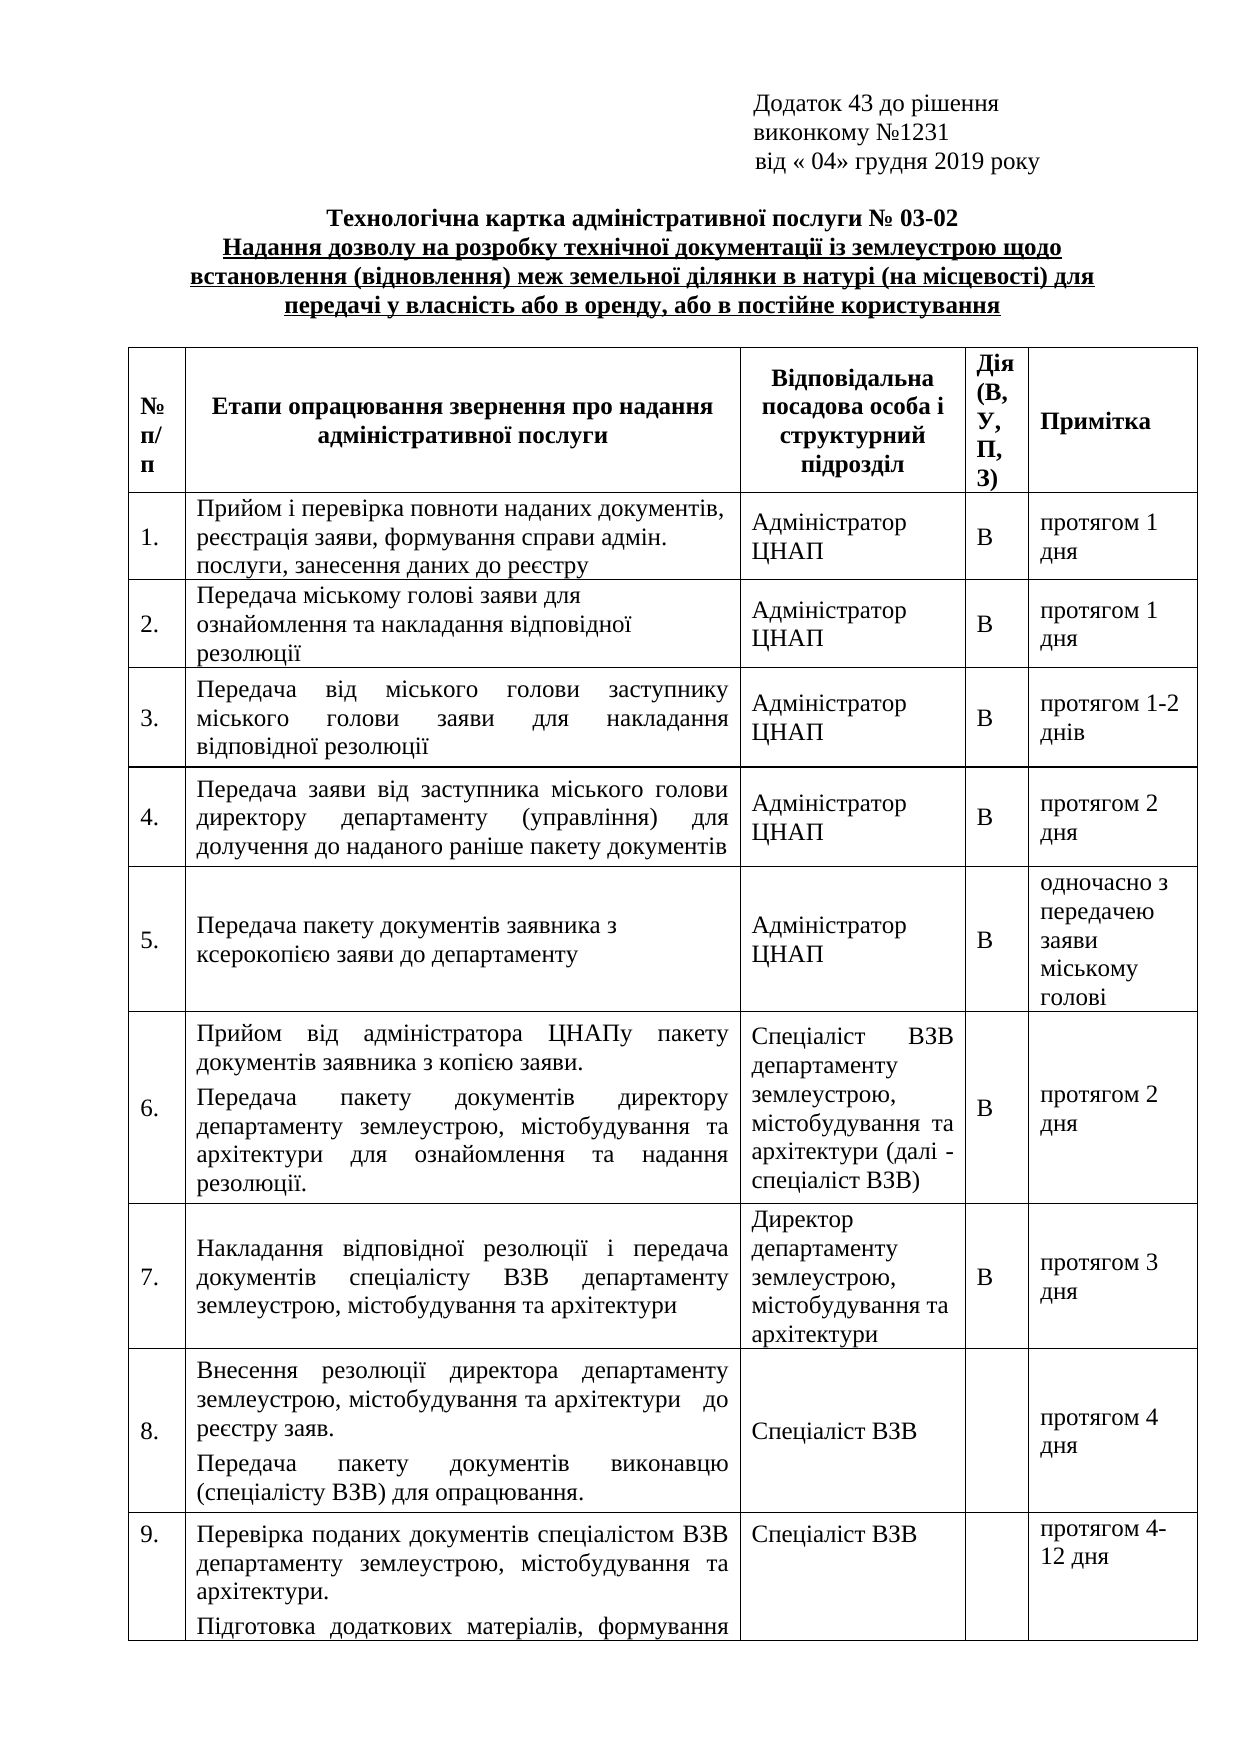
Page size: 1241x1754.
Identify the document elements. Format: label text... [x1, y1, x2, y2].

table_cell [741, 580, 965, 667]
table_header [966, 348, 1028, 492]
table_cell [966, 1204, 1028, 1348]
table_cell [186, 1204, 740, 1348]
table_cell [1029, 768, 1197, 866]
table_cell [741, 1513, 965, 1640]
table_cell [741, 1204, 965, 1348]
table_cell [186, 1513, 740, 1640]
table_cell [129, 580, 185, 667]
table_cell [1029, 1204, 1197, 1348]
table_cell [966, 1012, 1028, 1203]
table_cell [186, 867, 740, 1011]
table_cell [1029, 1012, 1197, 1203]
text Технологічна картка адміністративної послуги № 03-02 [148, 203, 1137, 232]
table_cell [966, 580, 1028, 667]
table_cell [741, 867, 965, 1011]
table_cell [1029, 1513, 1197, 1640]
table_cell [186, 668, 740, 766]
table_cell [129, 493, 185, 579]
text виконкому №1231 [753, 117, 1137, 146]
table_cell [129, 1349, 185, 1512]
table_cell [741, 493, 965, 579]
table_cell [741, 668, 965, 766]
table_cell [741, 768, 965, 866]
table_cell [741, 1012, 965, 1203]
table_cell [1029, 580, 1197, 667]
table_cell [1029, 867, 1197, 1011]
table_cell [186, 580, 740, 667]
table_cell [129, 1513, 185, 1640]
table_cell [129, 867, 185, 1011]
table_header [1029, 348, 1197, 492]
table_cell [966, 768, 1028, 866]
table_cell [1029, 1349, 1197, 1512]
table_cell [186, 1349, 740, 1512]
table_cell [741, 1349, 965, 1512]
text Додаток 43 до рішення [753, 88, 1137, 117]
text Надання дозволу на розробку технічної документації із землеустрою щодо встановлення (відновлення) меж земельної ділянки в натурі (на місцевості) для передачі у власність або в оренду, або в постійне користування [148, 232, 1137, 318]
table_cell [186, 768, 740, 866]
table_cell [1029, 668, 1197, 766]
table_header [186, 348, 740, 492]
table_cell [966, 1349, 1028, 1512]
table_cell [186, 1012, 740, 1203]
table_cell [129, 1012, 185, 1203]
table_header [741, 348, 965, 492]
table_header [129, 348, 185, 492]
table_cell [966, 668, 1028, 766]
text від « 04» грудня 2019 року [148, 146, 1137, 175]
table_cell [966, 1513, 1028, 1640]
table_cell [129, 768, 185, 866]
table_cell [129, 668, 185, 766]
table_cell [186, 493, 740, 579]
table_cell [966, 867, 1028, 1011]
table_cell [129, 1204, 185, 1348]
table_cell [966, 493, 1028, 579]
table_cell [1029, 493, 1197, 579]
